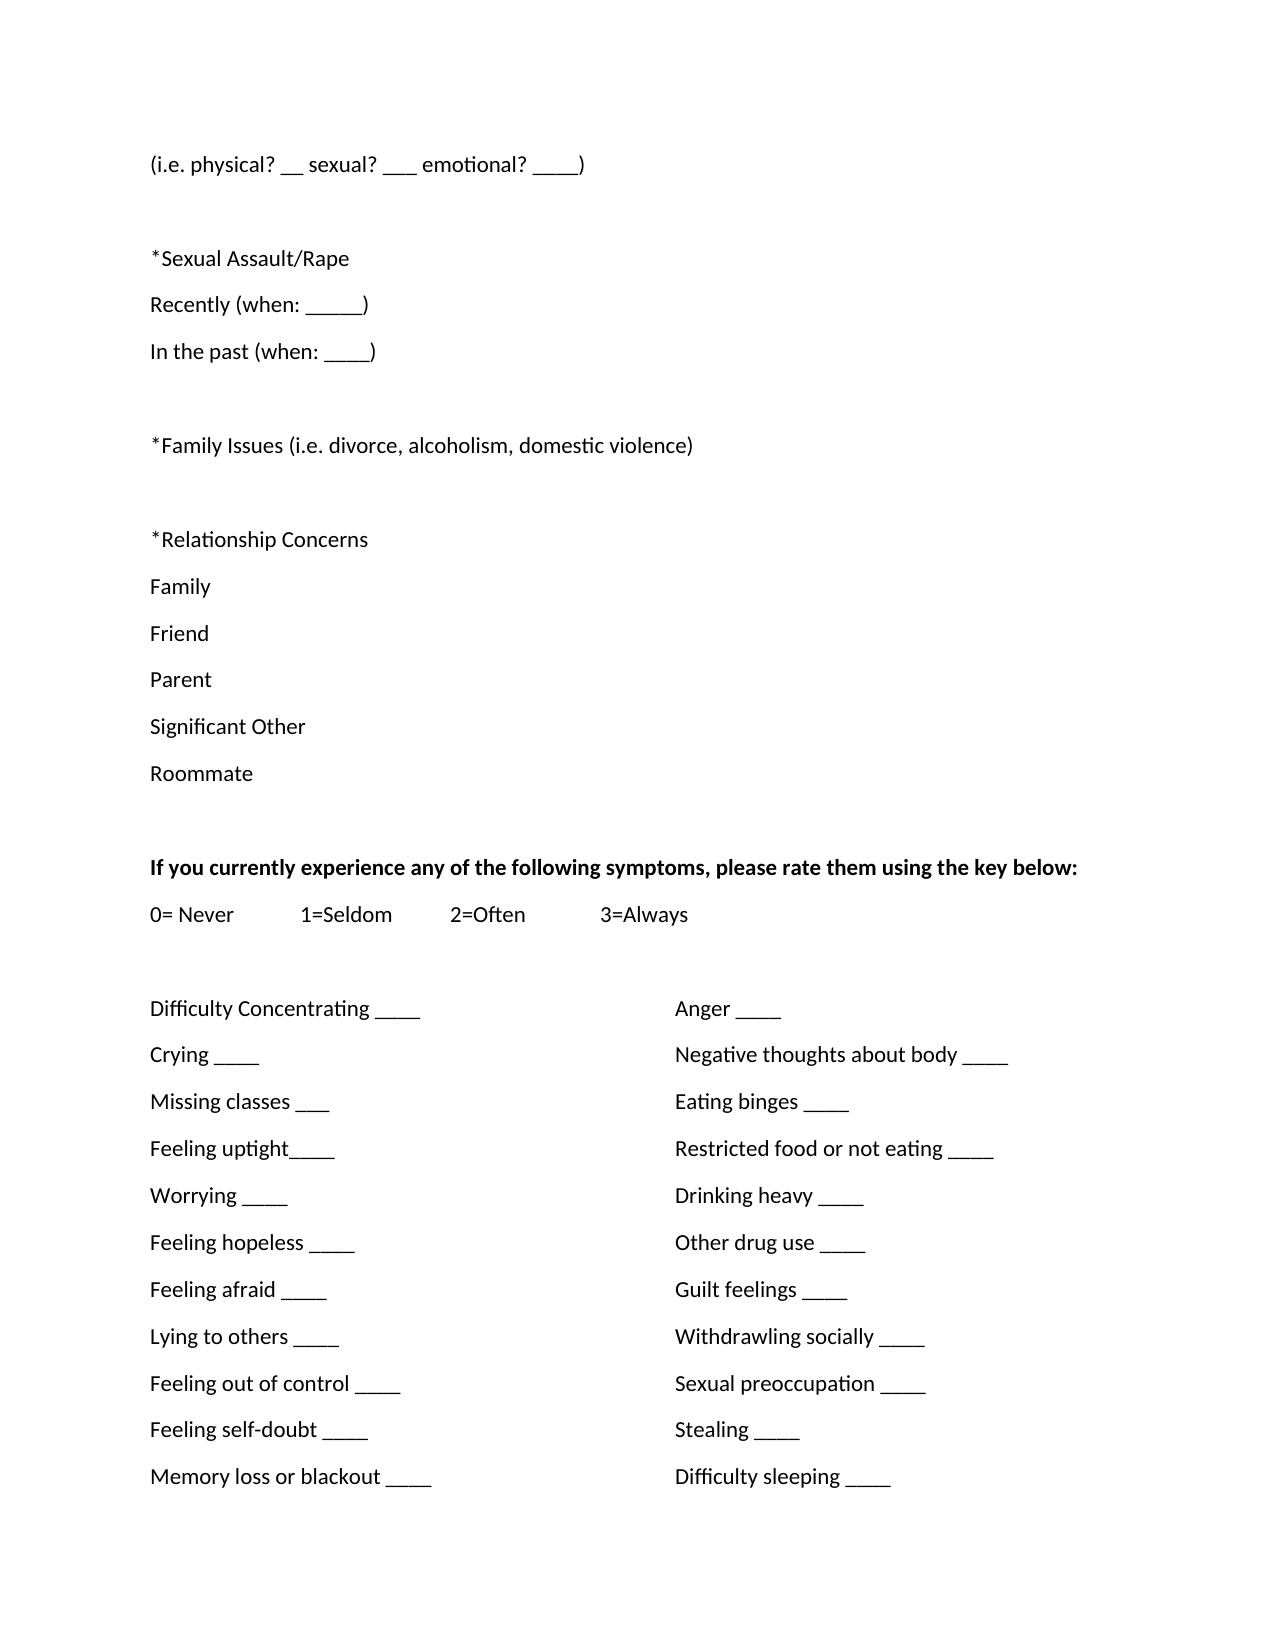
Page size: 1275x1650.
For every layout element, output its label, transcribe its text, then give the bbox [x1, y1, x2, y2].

text Missing classes ___ Eating binges ____ [150, 1087, 1125, 1116]
text Memory loss or blackout ____ Difficulty sleeping ____ [150, 1462, 1125, 1491]
text In the past (when: ____) [150, 337, 1125, 366]
text Roommate [150, 759, 1125, 787]
text Parent [150, 666, 1125, 694]
text (i.e. physical? __ sexual? ___ emotional? ____) [150, 150, 1125, 178]
text Difficulty Concentrating ____ Anger ____ [150, 994, 1125, 1022]
text Significant Other [150, 712, 1125, 741]
text Feeling self-doubt ____ Stealing ____ [150, 1416, 1125, 1444]
text Feeling afraid ____ Guilt feelings ____ [150, 1275, 1125, 1303]
text *Family Issues (i.e. divorce, alcoholism, domestic violence) [150, 431, 1125, 459]
text *Sexual Assault/Rape [150, 244, 1125, 272]
text If you currently experience any of the following symptoms, please rate them using the key below: [150, 853, 1125, 881]
text Recently (when: _____) [150, 291, 1125, 319]
text Worrying ____ Drinking heavy ____ [150, 1181, 1125, 1209]
text Lying to others ____ Withdrawling socially ____ [150, 1322, 1125, 1350]
text Friend [150, 619, 1125, 647]
text Feeling hopeless ____ Other drug use ____ [150, 1228, 1125, 1256]
text Crying ____ Negative thoughts about body ____ [150, 1041, 1125, 1069]
text Family [150, 572, 1125, 600]
text 0= Never 1=Seldom 2=Often 3=Always [150, 900, 1125, 928]
text *Relationship Concerns [150, 525, 1125, 553]
text Feeling out of control ____ Sexual preoccupation ____ [150, 1369, 1125, 1397]
text Feeling uptight____ Restricted food or not eating ____ [150, 1134, 1125, 1162]
